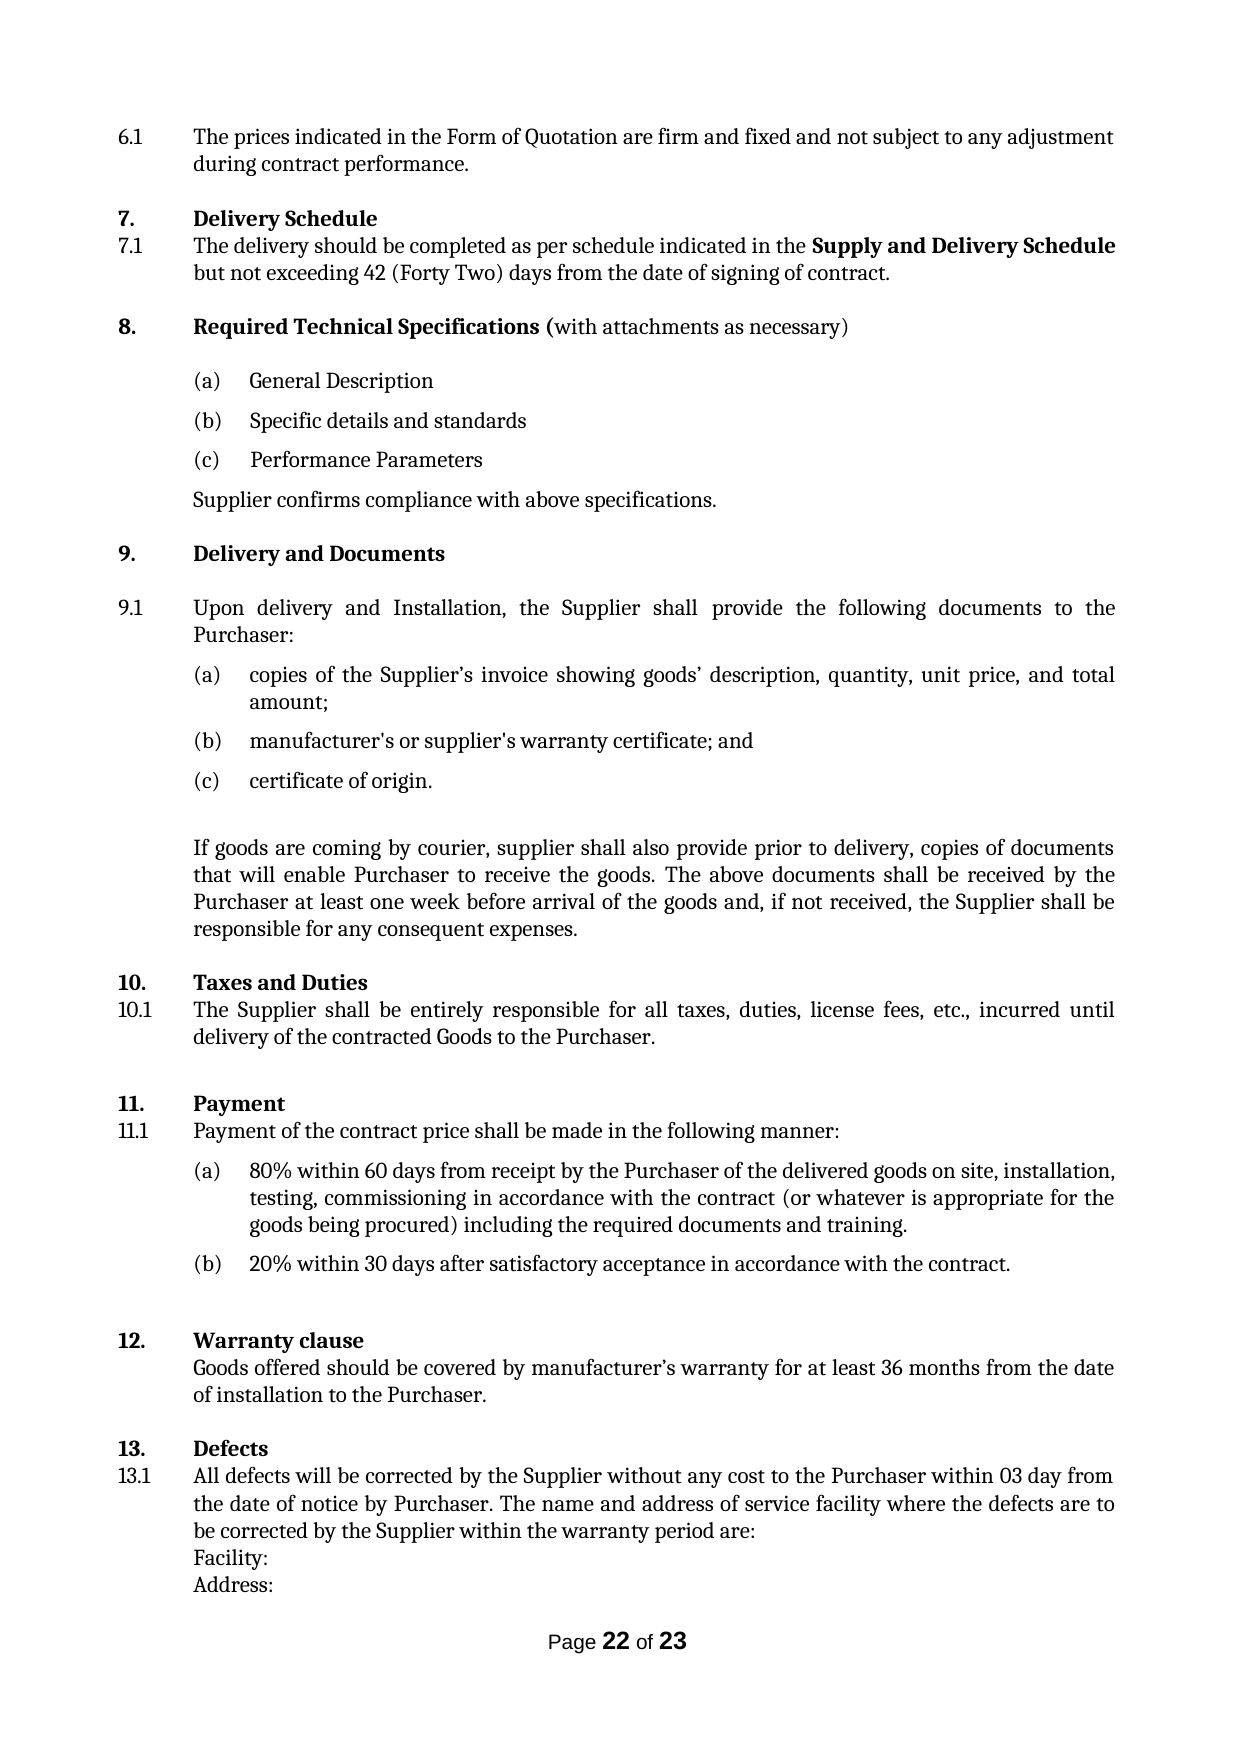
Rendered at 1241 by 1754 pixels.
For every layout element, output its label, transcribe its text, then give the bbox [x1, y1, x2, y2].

list 6.1 The prices indicated in the Form of Quotation are firm and fixed and not subject to any adjustment during contract performance. [118, 124, 1116, 177]
list 20% within 30 days after satisfactory acceptance in accordance with the contract. [193, 1251, 1116, 1277]
list Performance Parameters [193, 447, 1116, 473]
text If goods are coming by courier, supplier shall also provide prior to delivery, copies of documents that will enable Purchaser to receive the goods. The above documents shall be received by the Purchaser at least one week before arrival of the goods and, if not received, the Supplier shall be responsible for any consequent expenses. [193, 834, 1116, 942]
list certificate of origin. [193, 768, 1116, 794]
list 9.1 Upon delivery and Installation, the Supplier shall provide the following documents to the Purchaser: [118, 595, 1116, 648]
text Address: [118, 1572, 1116, 1598]
list Warranty clause [118, 1328, 1116, 1354]
list manufacturer's or supplier's warranty certificate; and [193, 728, 1116, 754]
list Delivery and Documents [118, 541, 1116, 567]
list 11.1 Payment of the contract price shall be made in the following manner: [118, 1118, 1116, 1144]
text 13.1 All defects will be corrected by the Supplier without any cost to the Purchaser within 03 day from the date of notice by Purchaser. The name and address of service facility where the defects are to be corrected by the Supplier within the warranty period are: [118, 1463, 1116, 1544]
list Taxes and Duties [118, 970, 1116, 996]
list General Description [193, 368, 1116, 394]
list Specific details and standards [193, 407, 1116, 434]
list Required Technical Specifications (with attachments as necessary) [118, 314, 1116, 340]
list Payment [118, 1091, 1116, 1117]
list Delivery Schedule [118, 205, 1116, 232]
list 7.1 The delivery should be completed as per schedule indicated in the Supply and Delivery Schedule but not exceeding 42 (Forty Two) days from the date of signing of contract. [118, 232, 1116, 286]
list copies of the Supplier’s invoice showing goods’ description, quantity, unit price, and total amount; [193, 662, 1116, 715]
text Supplier confirms compliance with above specifications. [118, 487, 1116, 513]
list 10.1 The Supplier shall be entirely responsible for all taxes, duties, license fees, etc., incurred until delivery of the contracted Goods to the Purchaser. [118, 997, 1116, 1050]
list Defects [118, 1436, 1116, 1463]
list 80% within 60 days from receipt by the Purchaser of the delivered goods on site, installation, testing, commissioning in accordance with the contract (or whatever is appropriate for the goods being procured) including the required documents and training. [193, 1157, 1116, 1238]
text Facility: [118, 1544, 1116, 1571]
list Goods offered should be covered by manufacturer’s warranty for at least 36 months from the date of installation to the Purchaser. [193, 1355, 1116, 1408]
